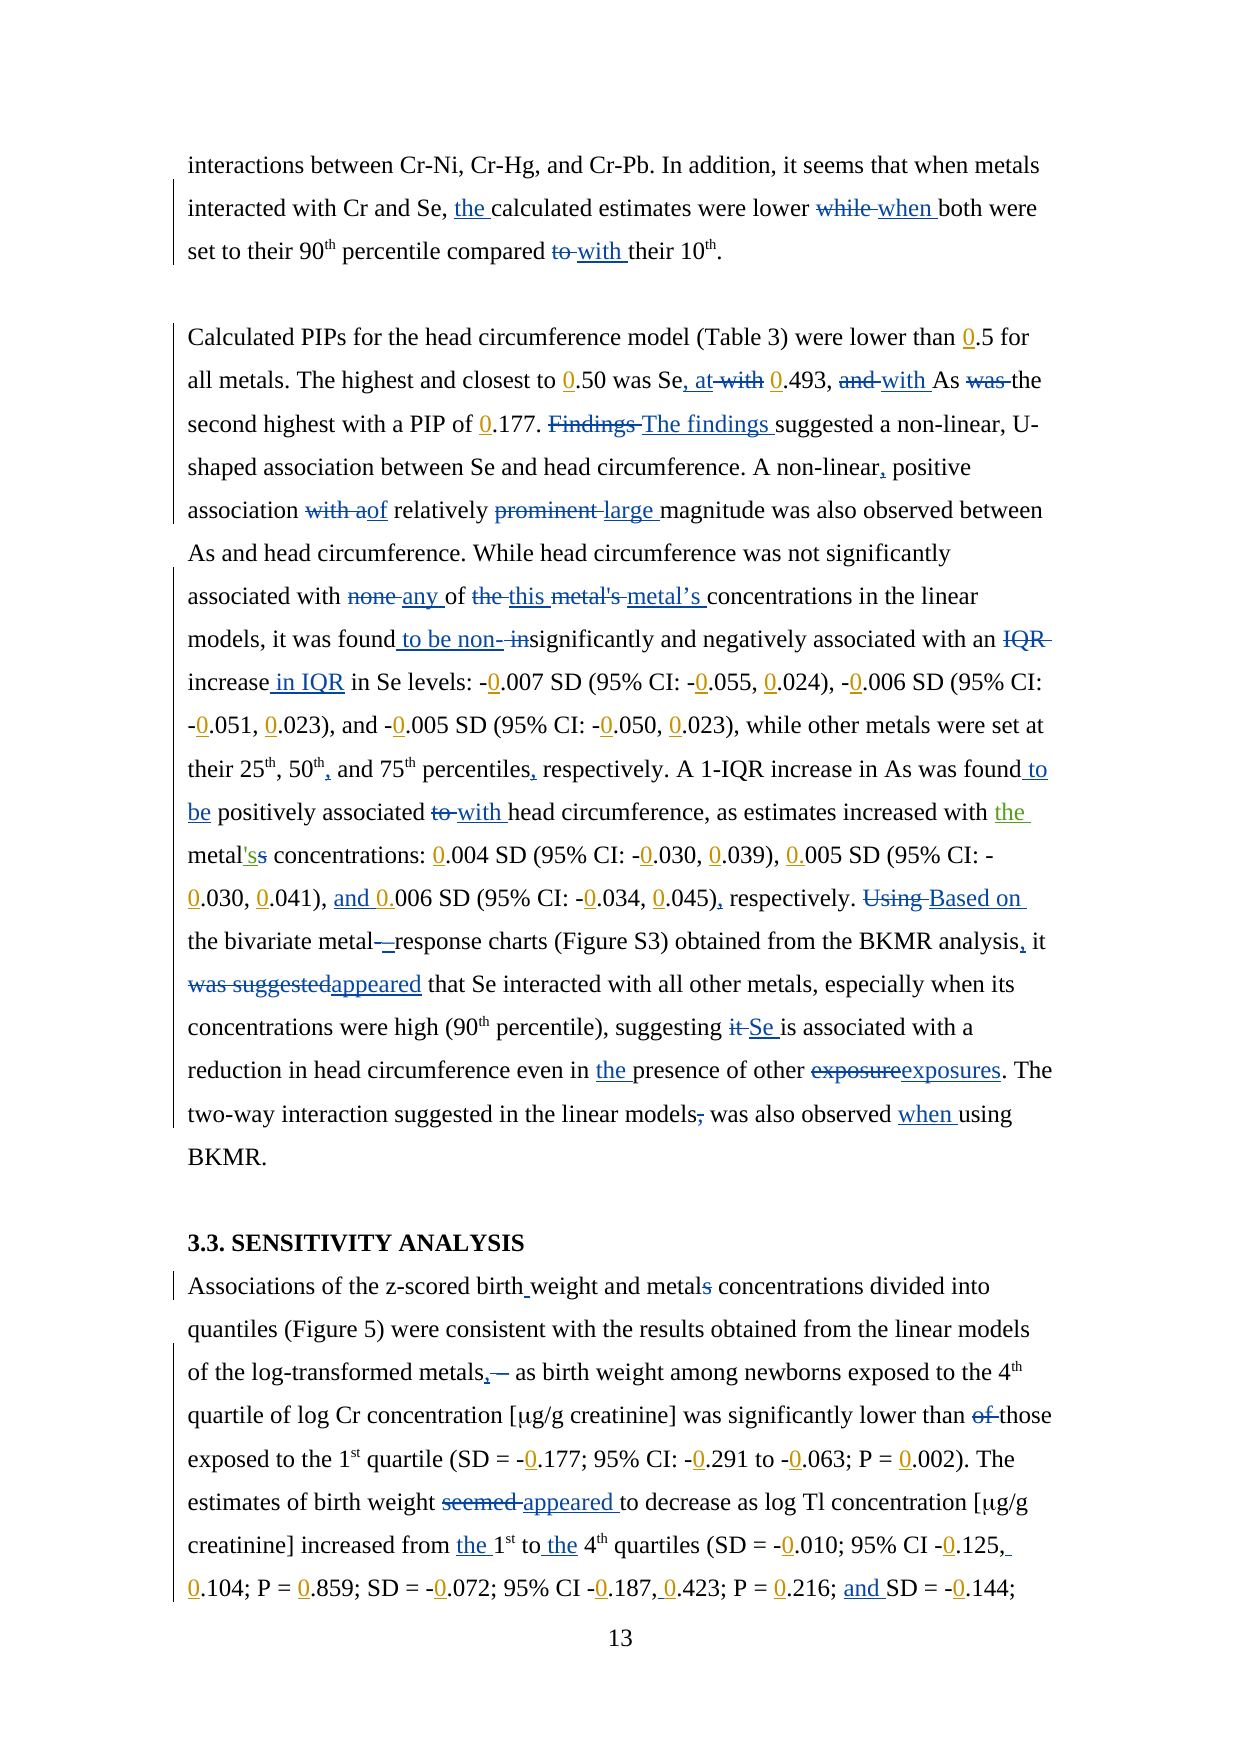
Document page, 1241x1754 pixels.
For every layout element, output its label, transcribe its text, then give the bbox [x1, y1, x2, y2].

text 3.3. SENSITIVITY ANALYSIS [187, 1228, 1053, 1257]
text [187, 1271, 1053, 1602]
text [187, 150, 1053, 265]
text Calculated PIPs for the head circumference model (Table 3) were lower than .5 for all metals. The highest and closest to .50 was Se .493, As the second highest with a PIP of .177. suggested a non-linear, U-shaped association between Se and head circumference. A non-linear positive association relatively magnitude was also observed between As and head circumference. While head circumference was not significantly associated with of concentrations in the linear models, it was foundsignificantly and negatively associated with an increase in Se levels: -.007 SD (95% CI: -.055, .024), -.006 SD (95% CI: -.051, .023), and -.005 SD (95% CI: -.050, .023), while other metals were set at their 25th, 50th and 75th percentiles respectively. A 1-IQR increase in As was found positively associated head circumference, as estimates increased with metal concentrations: .004 SD (95% CI: -.030, .039), 005 SD (95% CI: -.030, .041), 006 SD (95% CI: -.034, .045) respectively. the bivariate metalresponse charts (Figure S3) obtained from the BKMR analysis it that Se interacted with all other metals, especially when its concentrations were high (90th percentile), suggesting is associated with a reduction in head circumference even in presence of other . The two-way interaction suggested in the linear models was also observed using BKMR. [187, 322, 1053, 1171]
